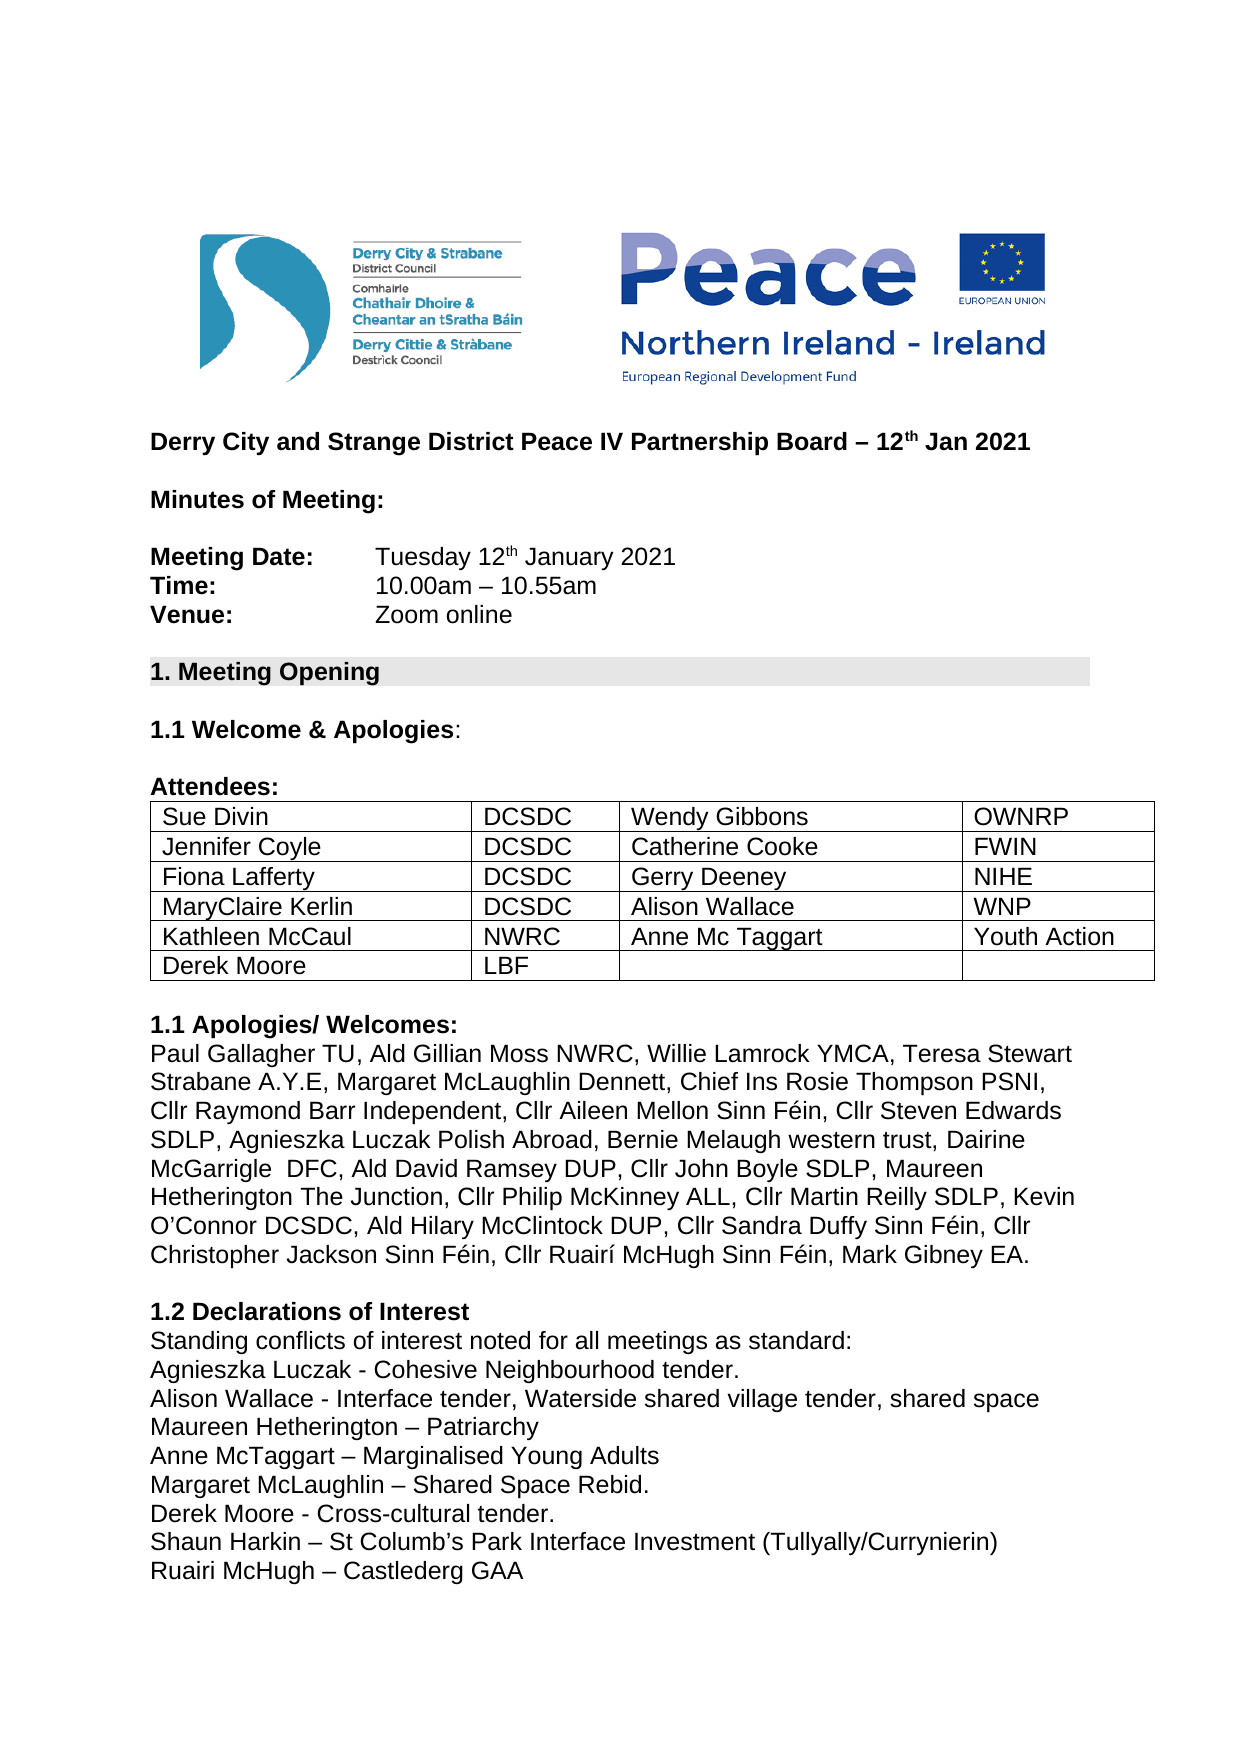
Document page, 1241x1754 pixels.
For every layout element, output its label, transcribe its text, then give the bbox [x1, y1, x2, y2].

text Alison Wallace - Interface tender, Waterside shared village tender, shared space [150, 1383, 1090, 1412]
text 1.1 Apologies/ Welcomes: [150, 1010, 1090, 1038]
text Anne McTaggart – Marginalised Young Adults [150, 1441, 1090, 1470]
table_header Sue Divin [151, 802, 471, 831]
table_cell DCSDC [472, 832, 619, 861]
table_cell Jennifer Coyle [151, 832, 471, 861]
picture [150, 180, 1091, 428]
table_cell NIHE [963, 862, 1154, 891]
text Paul Gallagher TU, Ald Gillian Moss NWRC, Willie Lamrock YMCA, Teresa Stewart Strabane A.Y.E, Margaret McLaughlin Dennett, Chief Ins Rosie Thompson PSNI, Cllr Raymond Barr Independent, Cllr Aileen Mellon Sinn Féin, Cllr Steven Edwards SDLP, Agnieszka Luczak Polish Abroad, Bernie Melaugh western trust, Dairine McGarrigle DFC, Ald David Ramsey DUP, Cllr John Boyle SDLP, Maureen Hetherington The Junction, Cllr Philip McKinney ALL, Cllr Martin Reilly SDLP, Kevin O’Connor DCSDC, Ald Hilary McClintock DUP, Cllr Sandra Duffy Sinn Féin, Cllr Christopher Jackson Sinn Féin, Cllr Ruairí McHugh Sinn Féin, Mark Gibney EA. [150, 1038, 1090, 1268]
table_cell Youth Action [963, 921, 1154, 950]
table_cell Kathleen McCaul [151, 921, 471, 950]
text 1.1 Welcome & Apologies: [150, 715, 1090, 744]
text Venue: Zoom online [150, 600, 1090, 629]
text Agnieszka Luczak - Cohesive Neighbourhood tender. [150, 1355, 1090, 1383]
table_cell Fiona Lafferty [151, 862, 471, 891]
text Minutes of Meeting: [150, 485, 1090, 514]
table_cell DCSDC [472, 892, 619, 920]
table_cell WNP [963, 892, 1154, 920]
table_cell DCSDC [472, 862, 619, 891]
text Time: 10.00am – 10.55am [150, 571, 1090, 600]
table_header Wendy Gibbons [620, 802, 962, 831]
table_cell NWRC [472, 921, 619, 950]
text Meeting Date: Tuesday 12th January 2021 [150, 542, 1090, 571]
table_cell LBF [472, 951, 619, 980]
table_header DCSDC [472, 802, 619, 831]
text Derry City and Strange District Peace IV Partnership Board – 12th Jan 2021 [150, 428, 1090, 456]
text Attendees: [150, 772, 1090, 801]
table_cell [620, 951, 962, 980]
text Derek Moore - Cross-cultural tender. [150, 1498, 1090, 1527]
table_cell FWIN [963, 832, 1154, 861]
table_cell Alison Wallace [620, 892, 962, 920]
table_cell MaryClaire Kerlin [151, 892, 471, 920]
table_cell Gerry Deeney [620, 862, 962, 891]
table_cell Anne Mc Taggart [620, 921, 962, 950]
text Standing conflicts of interest noted for all meetings as standard: [150, 1326, 1090, 1355]
text Ruairi McHugh – Castlederg GAA [150, 1556, 1090, 1585]
text 1. Meeting Opening [150, 657, 1090, 686]
text Margaret McLaughlin – Shared Space Rebid. [150, 1470, 1090, 1498]
text Shaun Harkin – St Columb’s Park Interface Investment (Tullyally/Currynierin) [150, 1527, 1090, 1556]
text 1.2 Declarations of Interest [150, 1297, 1090, 1326]
table_cell Catherine Cooke [620, 832, 962, 861]
table_cell [963, 951, 1154, 980]
table_cell Derek Moore [151, 951, 471, 980]
table_header OWNRP [963, 802, 1154, 831]
text Maureen Hetherington – Patriarchy [150, 1412, 1090, 1441]
